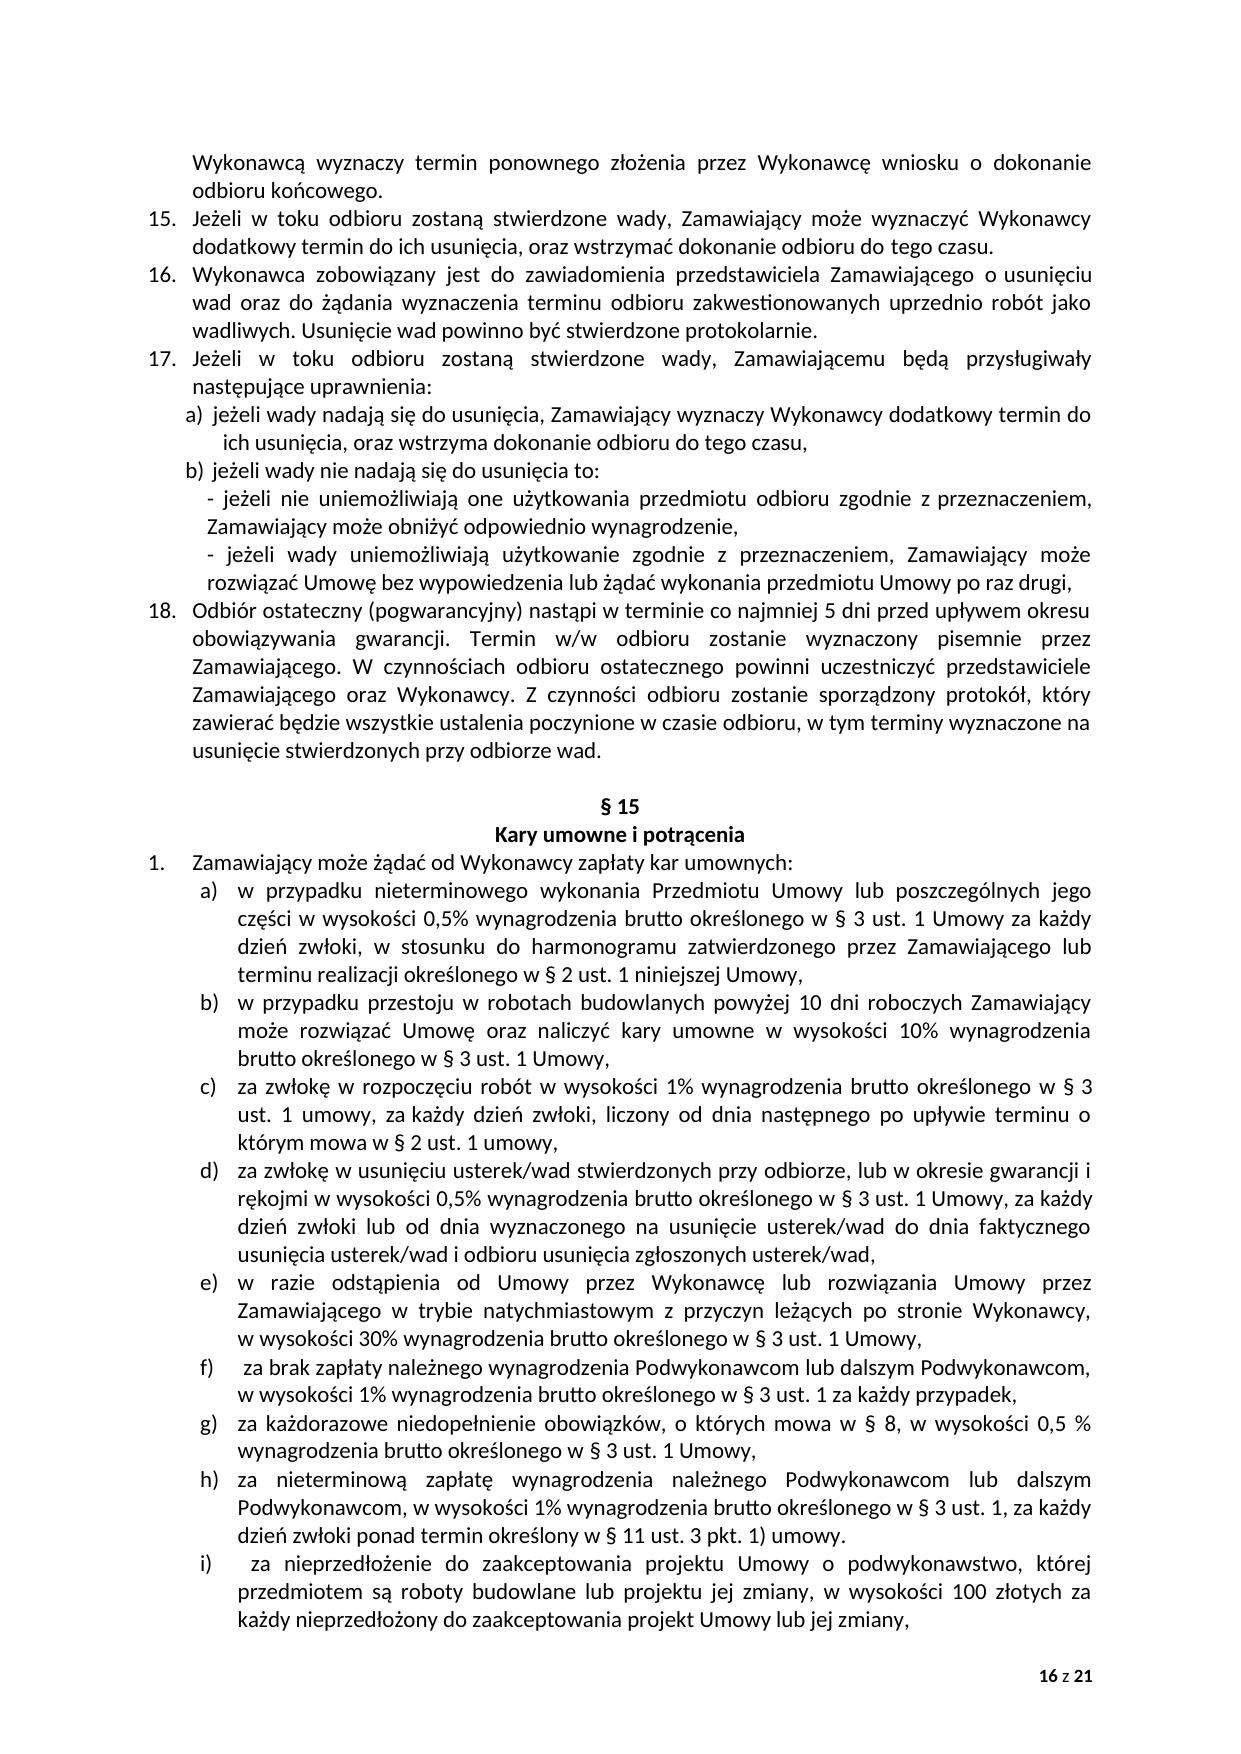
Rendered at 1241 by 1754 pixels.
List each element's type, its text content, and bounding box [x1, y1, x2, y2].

list Jeżeli w toku odbioru zostaną stwierdzone wady, Zamawiający może wyznaczyć Wykonawcy dodatkowy termin do ich usunięcia, oraz wstrzymać dokonanie odbioru do tego czasu. [148, 204, 1092, 260]
list za każdorazowe niedopełnienie obowiązków, o których mowa w § 8, w wysokości 0,5 % wynagrodzenia brutto określonego w § 3 ust. 1 Umowy, [200, 1409, 1092, 1465]
text - jeżeli wady uniemożliwiają użytkowanie zgodnie z przeznaczeniem, Zamawiający może rozwiązać Umowę bez wypowiedzenia lub żądać wykonania przedmiotu Umowy po raz drugi, [207, 540, 1092, 596]
text Kary umowne i potrącenia [148, 820, 1092, 848]
list Wykonawca zobowiązany jest do zawiadomienia przedstawiciela Zamawiającego o usunięciu wad oraz do żądania wyznaczenia terminu odbioru zakwestionowanych uprzednio robót jako wadliwych. Usunięcie wad powinno być stwierdzone protokolarnie. [148, 260, 1092, 344]
list za zwłokę w rozpoczęciu robót w wysokości 1% wynagrodzenia brutto określonego w § 3 ust. 1 umowy, za każdy dzień zwłoki, liczony od dnia następnego po upływie terminu o którym mowa w § 2 ust. 1 umowy, [200, 1072, 1092, 1156]
list w razie odstąpienia od Umowy przez Wykonawcę lub rozwiązania Umowy przez Zamawiającego w trybie natychmiastowym z przyczyn leżących po stronie Wykonawcy, w wysokości 30% wynagrodzenia brutto określonego w § 3 ust. 1 Umowy, [200, 1268, 1092, 1353]
list Jeżeli w toku odbioru zostaną stwierdzone wady, Zamawiającemu będą przysługiwały następujące uprawnienia: [148, 344, 1092, 400]
list za nieprzedłożenie do zaakceptowania projektu Umowy o podwykonawstwo, której przedmiotem są roboty budowlane lub projektu jej zmiany, w wysokości 100 złotych za każdy nieprzedłożony do zaakceptowania projekt Umowy lub jej zmiany, [200, 1549, 1092, 1633]
text § 15 [148, 792, 1092, 820]
list za brak zapłaty należnego wynagrodzenia Podwykonawcom lub dalszym Podwykonawcom, w wysokości 1% wynagrodzenia brutto określonego w § 3 ust. 1 za każdy przypadek, [200, 1353, 1092, 1409]
list jeżeli wady nie nadają się do usunięcia to: [185, 456, 1092, 484]
list za nieterminową zapłatę wynagrodzenia należnego Podwykonawcom lub dalszym Podwykonawcom, w wysokości 1% wynagrodzenia brutto określonego w § 3 ust. 1, za każdy dzień zwłoki ponad termin określony w § 11 ust. 3 pkt. 1) umowy. [200, 1465, 1092, 1549]
list Zamawiający może żądać od Wykonawcy zapłaty kar umownych: [148, 848, 1092, 876]
list jeżeli wady nadają się do usunięcia, Zamawiający wyznaczy Wykonawcy dodatkowy termin do ich usunięcia, oraz wstrzyma dokonanie odbioru do tego czasu, [185, 400, 1092, 456]
list w przypadku nieterminowego wykonania Przedmiotu Umowy lub poszczególnych jego części w wysokości 0,5% wynagrodzenia brutto określonego w § 3 ust. 1 Umowy za każdy dzień zwłoki, w stosunku do harmonogramu zatwierdzonego przez Zamawiającego lub terminu realizacji określonego w § 2 ust. 1 niniejszej Umowy, [200, 876, 1092, 988]
list Odbiór ostateczny (pogwarancyjny) nastąpi w terminie co najmniej 5 dni przed upływem okresu obowiązywania gwarancji. Termin w/w odbioru zostanie wyznaczony pisemnie przez Zamawiającego. W czynnościach odbioru ostatecznego powinni uczestniczyć przedstawiciele Zamawiającego oraz Wykonawcy. Z czynności odbioru zostanie sporządzony protokół, który zawierać będzie wszystkie ustalenia poczynione w czasie odbioru, w tym terminy wyznaczone na usunięcie stwierdzonych przy odbiorze wad. [148, 596, 1092, 764]
text - jeżeli nie uniemożliwiają one użytkowania przedmiotu odbioru zgodnie z przeznaczeniem, Zamawiający może obniżyć odpowiednio wynagrodzenie, [207, 484, 1092, 540]
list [148, 148, 1092, 204]
list za zwłokę w usunięciu usterek/wad stwierdzonych przy odbiorze, lub w okresie gwarancji i rękojmi w wysokości 0,5% wynagrodzenia brutto określonego w § 3 ust. 1 Umowy, za każdy dzień zwłoki lub od dnia wyznaczonego na usunięcie usterek/wad do dnia faktycznego usunięcia usterek/wad i odbioru usunięcia zgłoszonych usterek/wad, [200, 1156, 1092, 1268]
list w przypadku przestoju w robotach budowlanych powyżej 10 dni roboczych Zamawiający może rozwiązać Umowę oraz naliczyć kary umowne w wysokości 10% wynagrodzenia brutto określonego w § 3 ust. 1 Umowy, [200, 988, 1092, 1072]
